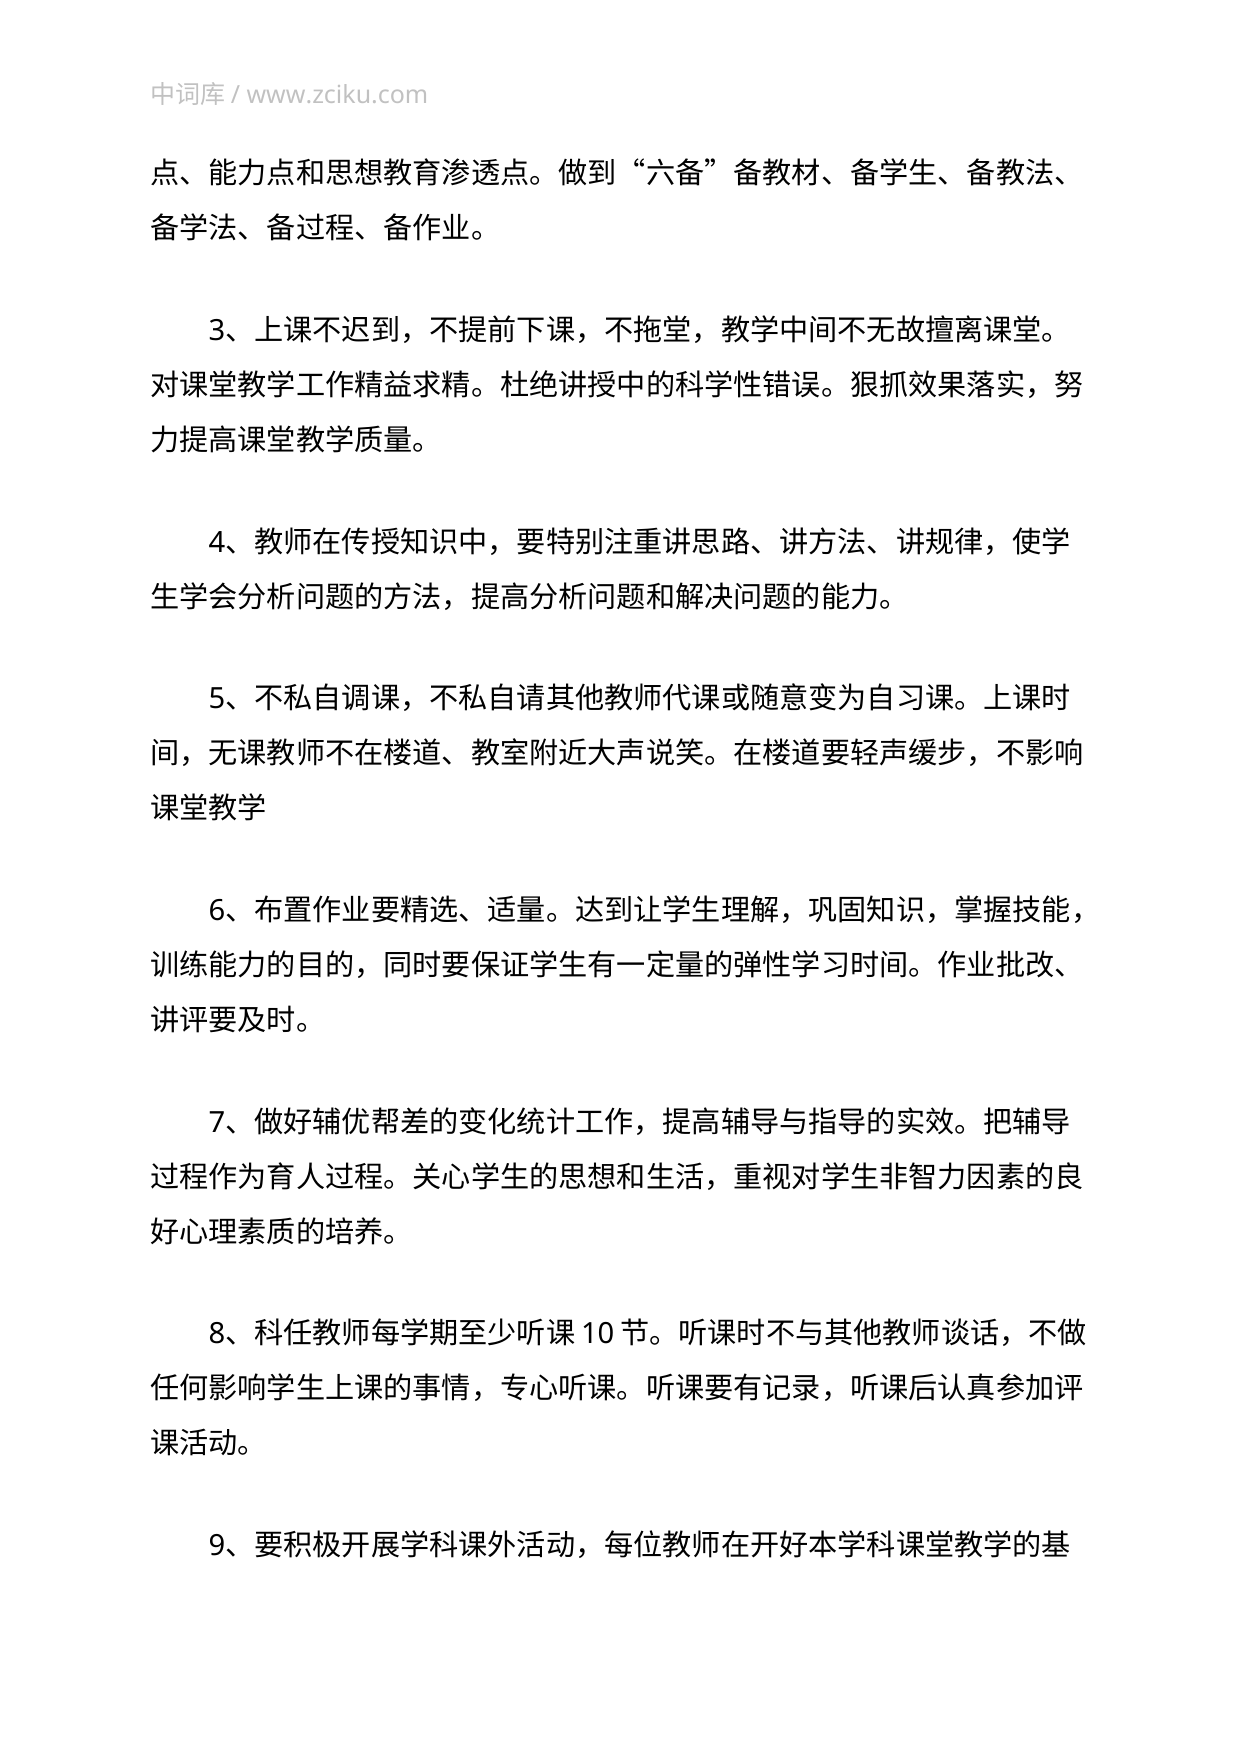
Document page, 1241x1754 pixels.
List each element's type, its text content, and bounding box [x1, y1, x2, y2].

text 6、布置作业要精选、适量。达到让学生理解，巩固知识，掌握技能，训练能力的目的，同时要保证学生有一定量的弹性学习时间。作业批改、讲评要及时。 [150, 887, 1090, 1039]
text 3、上课不迟到，不提前下课，不拖堂，教学中间不无故擅离课堂。对课堂教学工作精益求精。杜绝讲授中的科学性错误。狠抓效果落实，努力提高课堂教学质量。 [150, 307, 1090, 459]
text 5、不私自调课，不私自请其他教师代课或随意变为自习课。上课时间，无课教师不在楼道、教室附近大声说笑。在楼道要轻声缓步，不影响课堂教学 [150, 675, 1090, 827]
text 8、科任教师每学期至少听课10节。听课时不与其他教师谈话，不做任何影响学生上课的事情，专心听课。听课要有记录，听课后认真参加评课活动。 [150, 1310, 1090, 1462]
text 7、做好辅优帮差的变化统计工作，提高辅导与指导的实效。把辅导过程作为育人过程。关心学生的思想和生活，重视对学生非智力因素的良好心理素质的培养。 [150, 1098, 1090, 1251]
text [150, 150, 1090, 247]
text 4、教师在传授知识中，要特别注重讲思路、讲方法、讲规律，使学生学会分析问题的方法，提高分析问题和解决问题的能力。 [150, 518, 1090, 616]
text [150, 1522, 1090, 1564]
